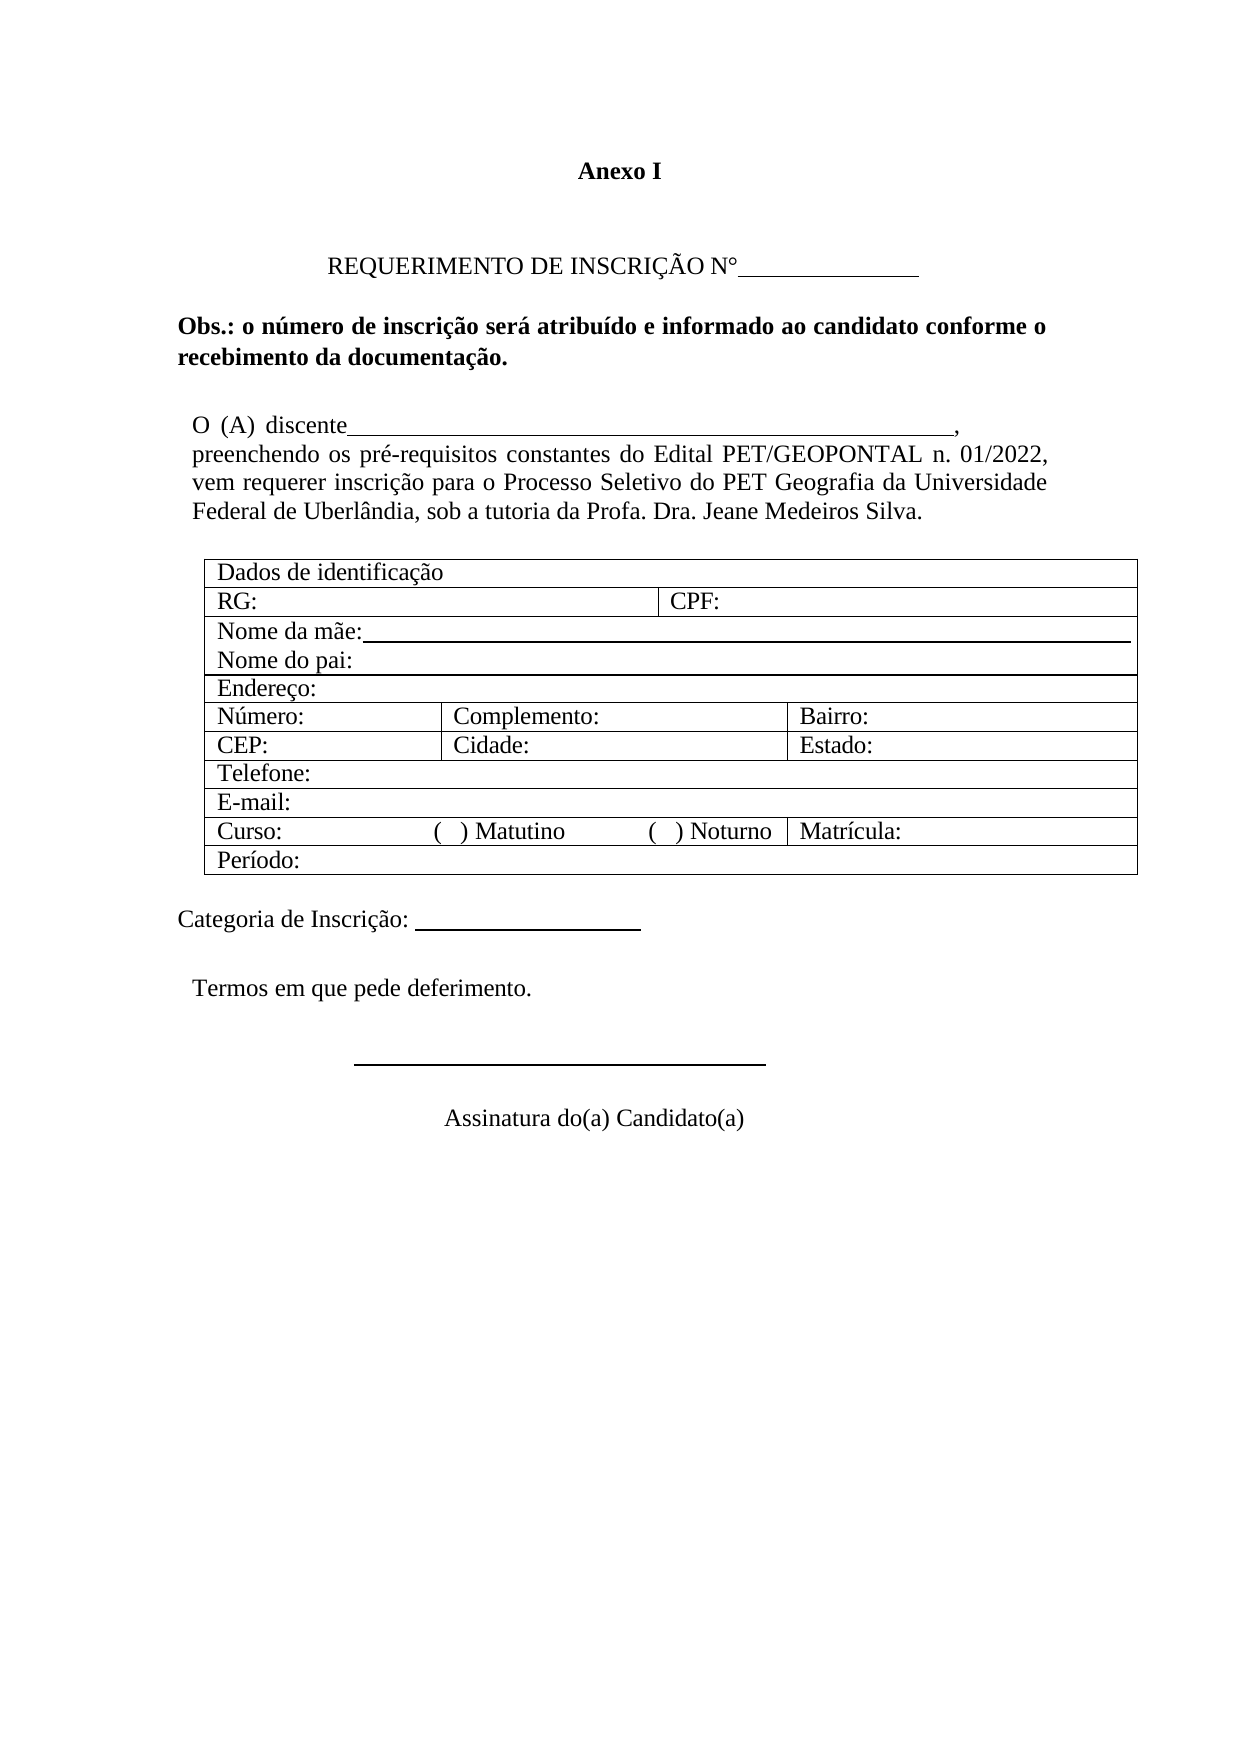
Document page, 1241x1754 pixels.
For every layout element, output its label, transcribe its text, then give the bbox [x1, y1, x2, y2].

table_cell Telefone: [205, 761, 1137, 788]
text Anexo I [177, 156, 1063, 185]
table_cell CEP: [205, 732, 441, 759]
table_cell Matrícula: [788, 818, 1137, 845]
table_header Dados de identificação [205, 560, 1137, 587]
table_cell RG: [205, 588, 658, 616]
text Termos em que pede deferimento. [192, 973, 1063, 1001]
table_cell Bairro: [788, 703, 1137, 731]
table_cell Complemento: [442, 703, 787, 731]
table_cell Cidade: [442, 732, 787, 759]
table_cell Endereço: [205, 676, 1137, 702]
table_cell E-mail: [205, 789, 1137, 817]
table_cell Número: [205, 703, 441, 731]
text O (A) discente , preenchendo os pré-requisitos constantes do Edital PET/GEOPONTAL n. 01/2022, vem requerer inscrição para o Processo Seletivo do PET Geografia da Universidade Federal de Uberlândia, sob a tutoria da Profa. Dra. Jeane Medeiros Silva. [192, 410, 1048, 525]
subtitle REQUERIMENTO DE INSCRIÇÃO N° [182, 251, 1063, 280]
subtitle Obs.: o número de inscrição será atribuído e informado ao candidato conforme o recebimento da documentação. [177, 311, 1048, 371]
table_cell CPF: [659, 588, 1137, 616]
table_cell Estado: [788, 732, 1137, 759]
table_cell Curso: ( ) Matutino ( ) Noturno [205, 818, 787, 845]
table_cell Período: [205, 846, 1137, 874]
subtitle Categoria de Inscrição: [177, 904, 1063, 933]
table_cell Nome da mãe: Nome do pai: [205, 617, 1137, 674]
text Assinatura do(a) Candidato(a) [182, 1103, 1006, 1132]
